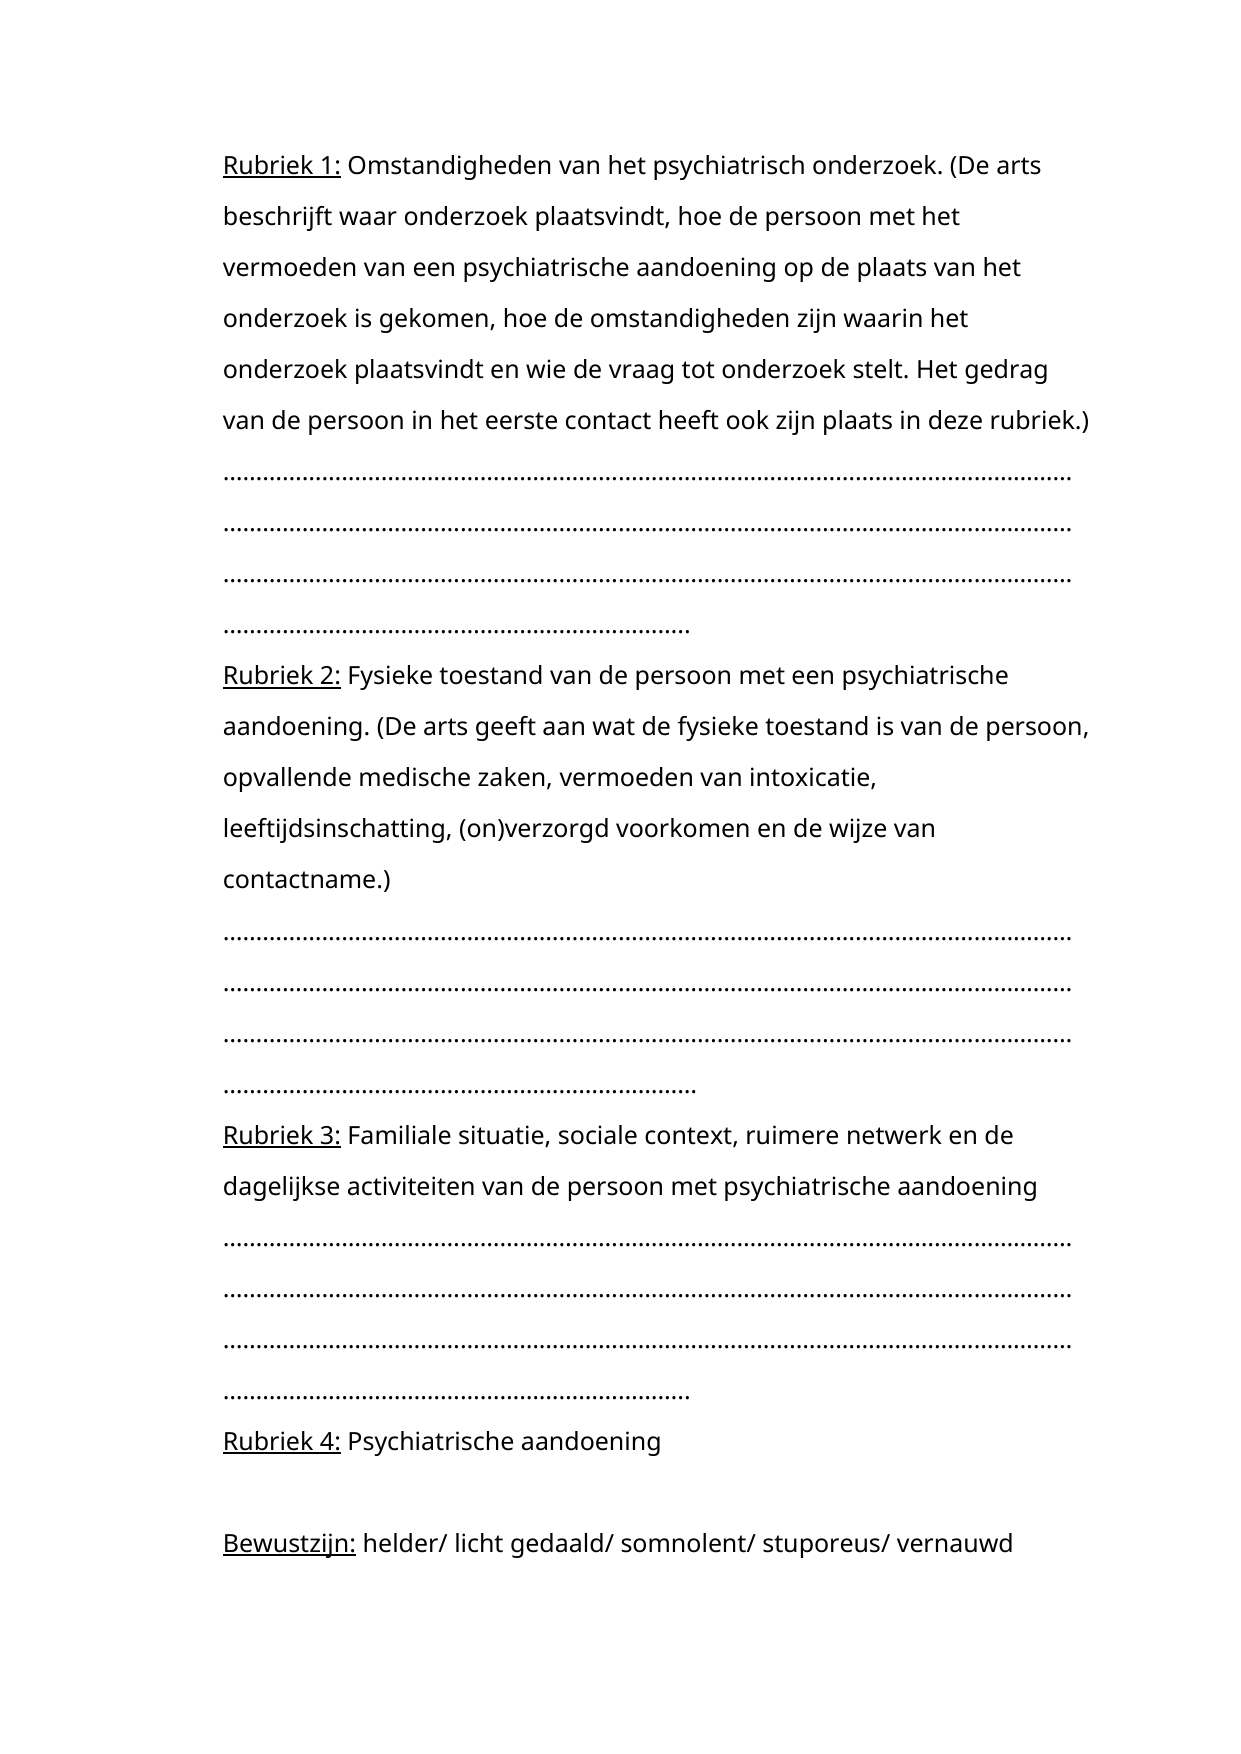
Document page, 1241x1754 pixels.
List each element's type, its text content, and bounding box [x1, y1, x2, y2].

list Rubriek 2: Fysieke toestand van de persoon met een psychiatrische aandoening. (De arts geeft aan wat de fysieke toestand is van de persoon, opvallende medische zaken, vermoeden van intoxicatie, leeftijdsinschatting, (on)verzorgd voorkomen en de wijze van contactname.) [223, 658, 1093, 896]
list …………………………………………………………………………………………………………………………………………………………………………………………………………………………………………………………………………………………………………………………………………………………………………………………………………………….. [223, 1219, 1093, 1407]
list Bewustzijn: helder/ licht gedaald/ somnolent/ stuporeus/ vernauwd [223, 1526, 1093, 1560]
list …………………………………………………………………………………………………………………………………………………………………………………………………………………………………………………………………………………………………………………………………………………………………………………………………………………….. [223, 454, 1093, 641]
list Rubriek 1: Omstandigheden van het psychiatrisch onderzoek. (De arts beschrijft waar onderzoek plaatsvindt, hoe de persoon met het vermoeden van een psychiatrische aandoening op de plaats van het onderzoek is gekomen, hoe de omstandigheden zijn waarin het onderzoek plaatsvindt en wie de vraag tot onderzoek stelt. Het gedrag van de persoon in het eerste contact heeft ook zijn plaats in deze rubriek.) [223, 148, 1093, 437]
list ……………………………………………………………………………………………………………………………………………………………………………………………………………………………………………………………………………………………………………………………………………………………………………………………………………………… [223, 913, 1093, 1100]
list Rubriek 3: Familiale situatie, sociale context, ruimere netwerk en de dagelijkse activiteiten van de persoon met psychiatrische aandoening [223, 1117, 1093, 1202]
list Rubriek 4: Psychiatrische aandoening [223, 1424, 1093, 1458]
